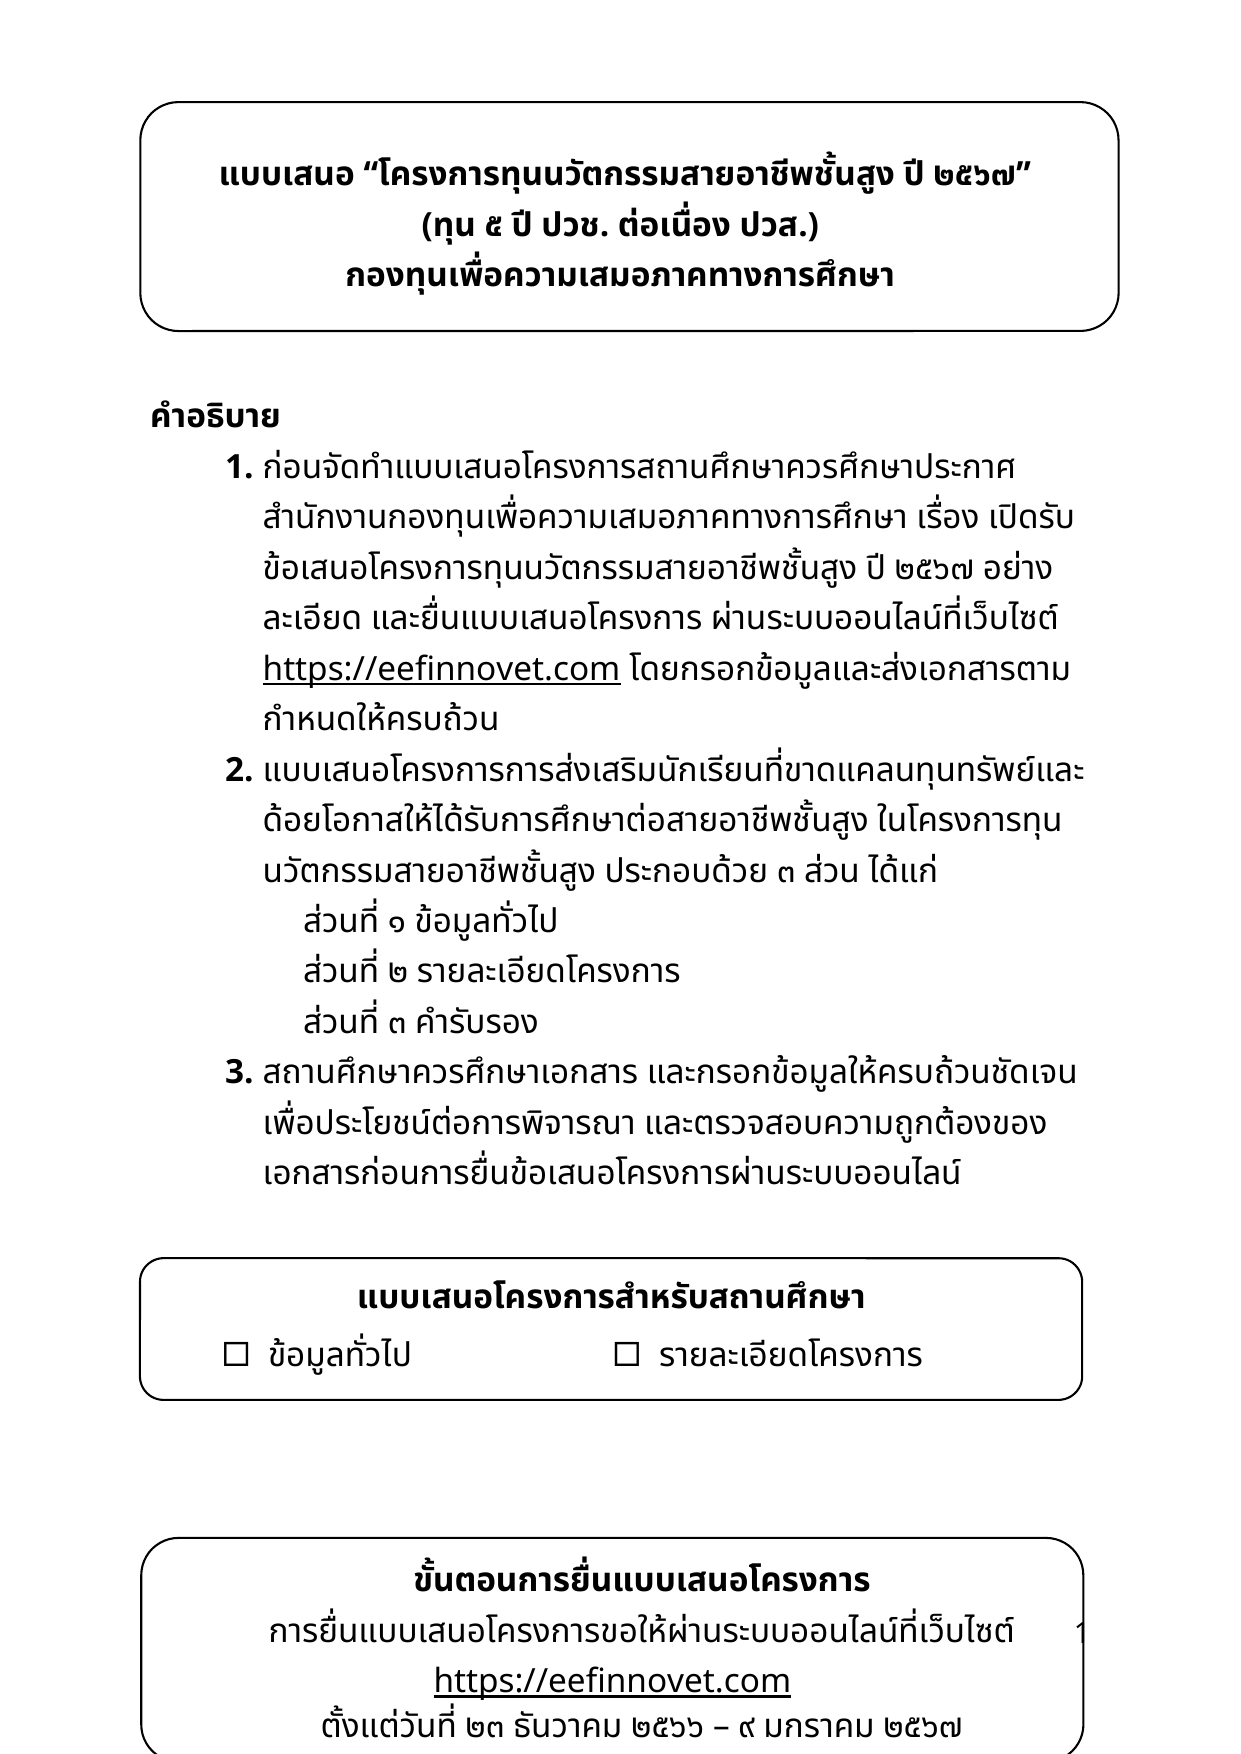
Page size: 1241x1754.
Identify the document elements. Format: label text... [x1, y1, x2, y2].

text แบบเสนอ “โครงการทุนนวัตกรรมสายอาชีพชั้นสูง ปี ๒๕๖๗” [150, 150, 1090, 200]
text กองทุนเพื่อความเสมอภาคทางการศึกษา [150, 251, 1090, 301]
list สถานศึกษาควรศึกษาเอกสาร และกรอกข้อมูลให้ครบถ้วนชัดเจนเพื่อประโยชน์ต่อการพิจารณา และตรวจสอบความถูกต้องของเอกสารก่อนการยื่นข้อเสนอโครงการผ่านระบบออนไลน์ [225, 1048, 1090, 1200]
text ส่วนที่ ๓ คำรับรอง [150, 998, 1090, 1048]
text ส่วนที่ ๒ รายละเอียดโครงการ [150, 947, 1090, 998]
list แบบเสนอโครงการการส่งเสริมนักเรียนที่ขาดแคลนทุนทรัพย์และด้อยโอกาสให้ได้รับการศึกษาต่อสายอาชีพชั้นสูง ในโครงการทุนนวัตกรรมสายอาชีพชั้นสูง ประกอบด้วย ๓ ส่วน ได้แก่ [225, 746, 1090, 897]
text (ทุน ๕ ปี ปวช. ต่อเนื่อง ปวส.) [150, 200, 1090, 251]
list ก่อนจัดทำแบบเสนอโครงการสถานศึกษาควรศึกษาประกาศสำนักงานกองทุนเพื่อความเสมอภาคทางการศึกษา เรื่อง เปิดรับข้อเสนอโครงการทุนนวัตกรรมสายอาชีพชั้นสูง ปี ๒๕๖๗ อย่างละเอียด และยื่นแบบเสนอโครงการ ผ่านระบบออนไลน์ที่เว็บไซต์ https://eefinnovet.com โดยกรอกข้อมูลและส่งเอกสารตามกำหนดให้ครบถ้วน [225, 443, 1090, 746]
text คำอธิบาย [150, 392, 1090, 443]
text ส่วนที่ ๑ ข้อมูลทั่วไป [150, 897, 1090, 947]
